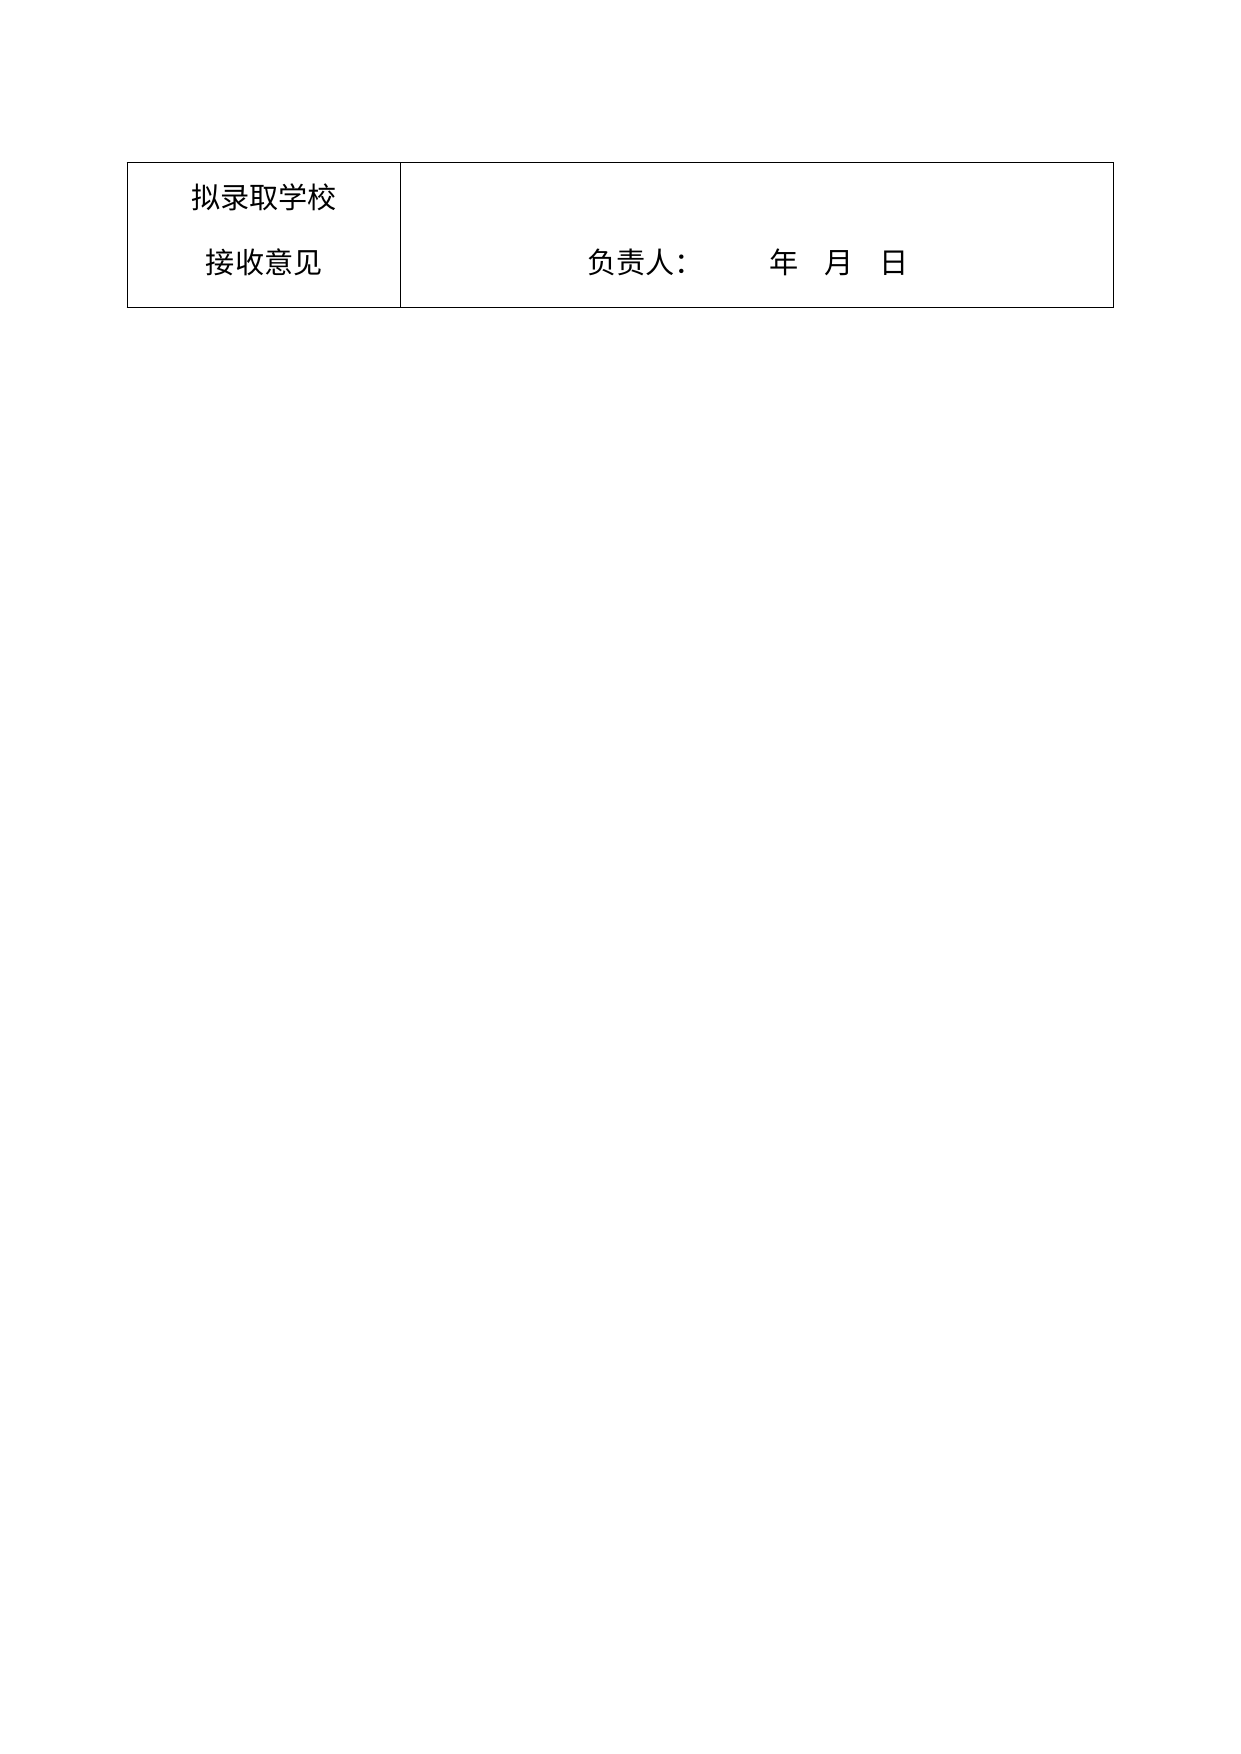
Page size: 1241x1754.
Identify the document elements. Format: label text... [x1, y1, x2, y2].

table_cell 拟录取学校 接收意见 [128, 163, 400, 307]
table_cell 负责人： 年 月 日 [401, 163, 1113, 307]
